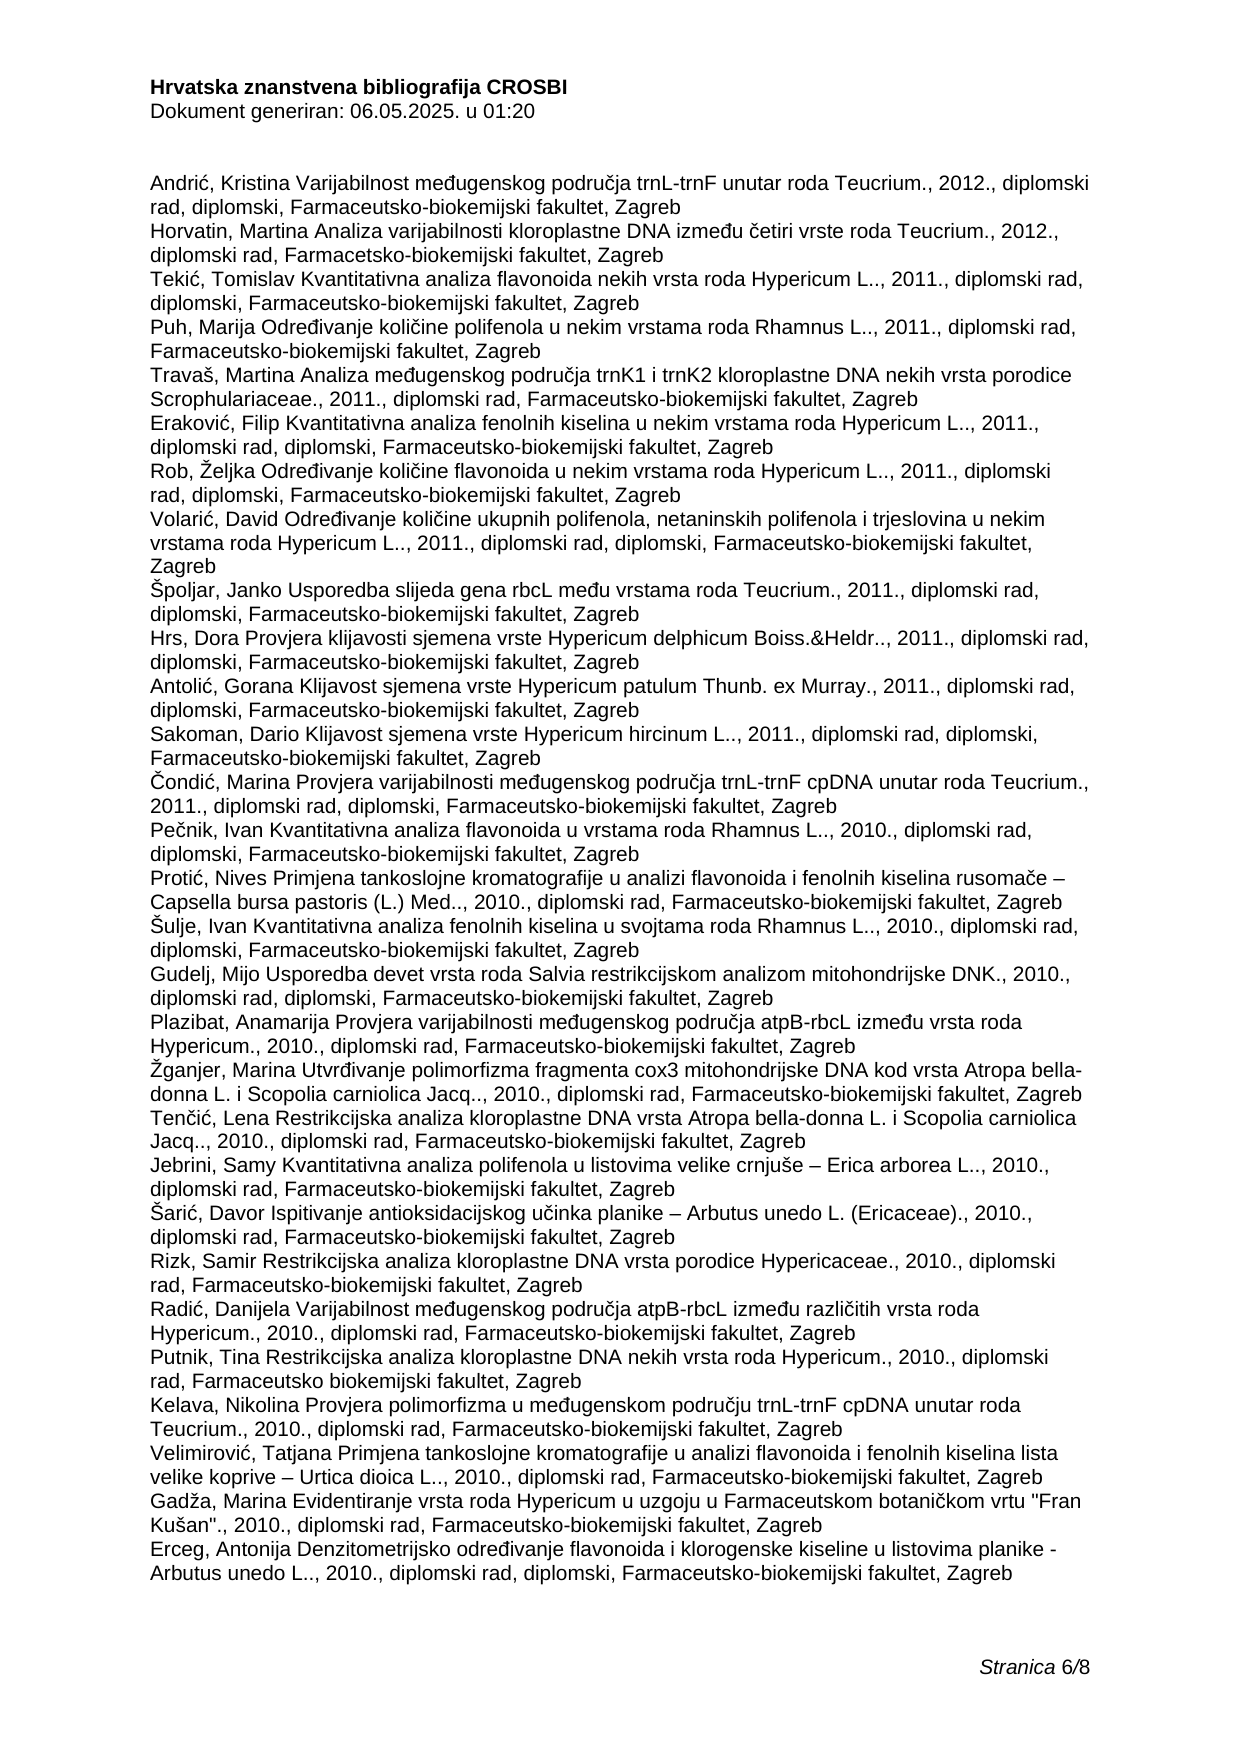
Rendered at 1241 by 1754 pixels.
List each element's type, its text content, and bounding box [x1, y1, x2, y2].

text Tekić, Tomislav [150, 267, 1090, 315]
text Pečnik, Ivan [150, 818, 1090, 866]
text Tenčić, Lena [150, 1105, 1090, 1153]
text Šulje, Ivan [150, 914, 1090, 962]
text Radić, Danijela [150, 1297, 1090, 1345]
text Gudelj, Mijo [150, 962, 1090, 1009]
text Putnik, Tina [150, 1345, 1090, 1393]
text Protić, Nives [150, 866, 1090, 914]
text Gadža, Marina [150, 1489, 1090, 1537]
text Rizk, Samir [150, 1249, 1090, 1297]
text Sakoman, Dario [150, 722, 1090, 770]
text Eraković, Filip [150, 411, 1090, 458]
text Horvatin, Martina [150, 219, 1090, 267]
text Volarić, David [150, 506, 1090, 578]
text Hrs, Dora [150, 626, 1090, 674]
text Špoljar, Janko [150, 578, 1090, 626]
text Rob, Željka [150, 458, 1090, 506]
text Velimirović, Tatjana [150, 1441, 1090, 1489]
text Erceg, Antonija [150, 1537, 1090, 1584]
text Puh, Marija [150, 315, 1090, 363]
text Čondić, Marina [150, 770, 1090, 818]
text Antolić, Gorana [150, 674, 1090, 722]
text Jebrini, Samy [150, 1153, 1090, 1201]
text Andrić, Kristina [150, 171, 1090, 219]
text Žganjer, Marina [150, 1057, 1090, 1105]
text Plazibat, Anamarija [150, 1009, 1090, 1057]
text Travaš, Martina [150, 363, 1090, 411]
text Kelava, Nikolina [150, 1393, 1090, 1441]
text Šarić, Davor [150, 1201, 1090, 1249]
